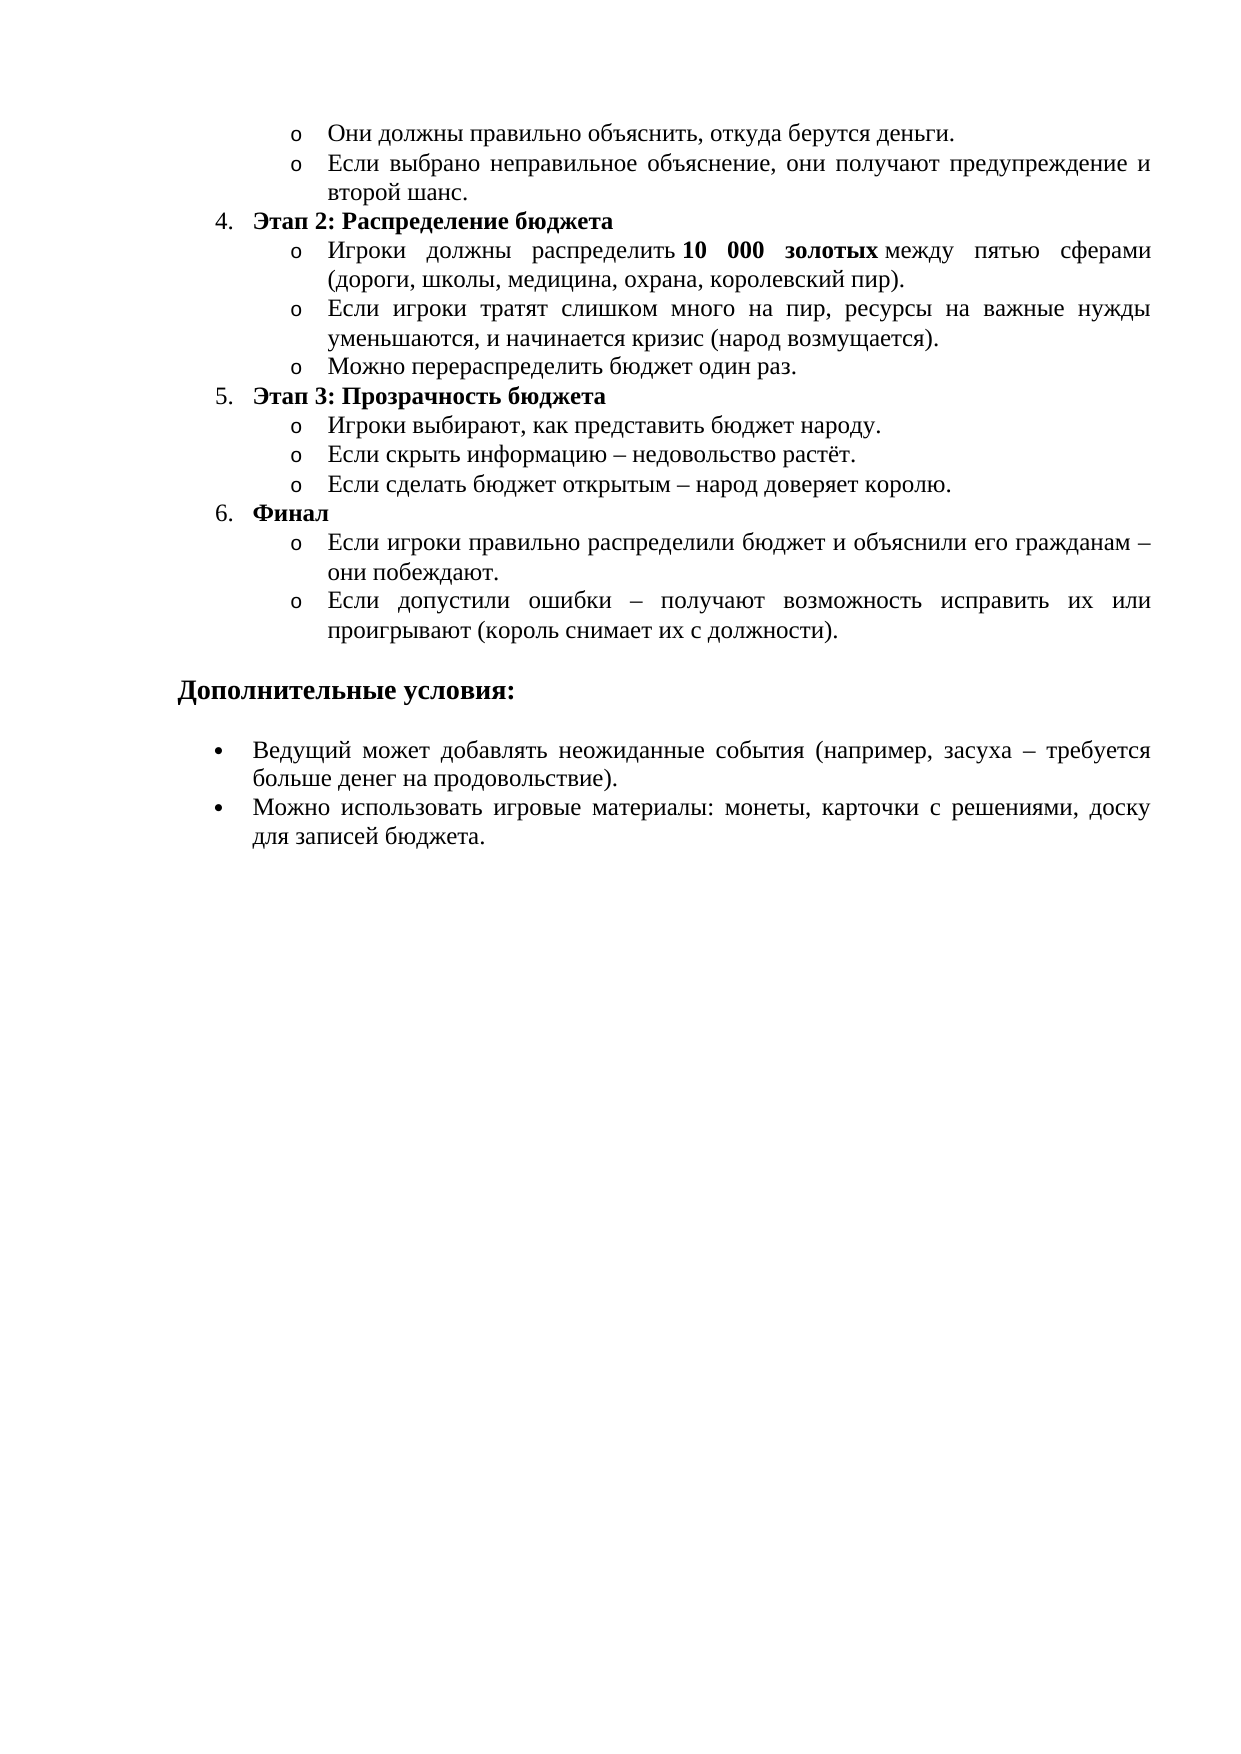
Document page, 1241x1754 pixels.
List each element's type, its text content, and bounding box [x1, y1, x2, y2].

list Если скрыть информацию – недовольство растёт. [290, 439, 1152, 469]
list Если игроки тратят слишком много на пир, ресурсы на важные нужды уменьшаются, и начинается кризис (народ возмущается). [290, 293, 1152, 351]
text Дополнительные условия: [177, 673, 1152, 706]
list Если сделать бюджет открытым – народ доверяет королю. [290, 469, 1152, 498]
list Игроки выбирают, как представить бюджет народу. [290, 410, 1152, 439]
list Игроки должны распределить 10 000 золотых между пятью сферами (дороги, школы, медицина, охрана, королевский пир). [290, 235, 1152, 293]
list Ведущий может добавлять неожиданные события (например, засуха – требуется больше денег на продовольствие). [215, 735, 1152, 792]
list Финал [215, 498, 1152, 527]
list Этап 2: Распределение бюджета [215, 206, 1152, 235]
list Можно использовать игровые материалы: монеты, карточки с решениями, доску для записей бюджета. [215, 792, 1152, 850]
list Можно перераспределить бюджет один раз. [290, 351, 1152, 381]
list Они должны правильно объяснить, откуда берутся деньги. [290, 118, 1152, 148]
list Если игроки правильно распределили бюджет и объяснили его гражданам – они побеждают. [290, 527, 1152, 586]
list Если выбрано неправильное объяснение, они получают предупреждение и второй шанс. [290, 148, 1152, 206]
list Этап 3: Прозрачность бюджета [215, 381, 1152, 410]
list Если допустили ошибки – получают возможность исправить их или проигрывают (король снимает их с должности). [290, 586, 1152, 644]
